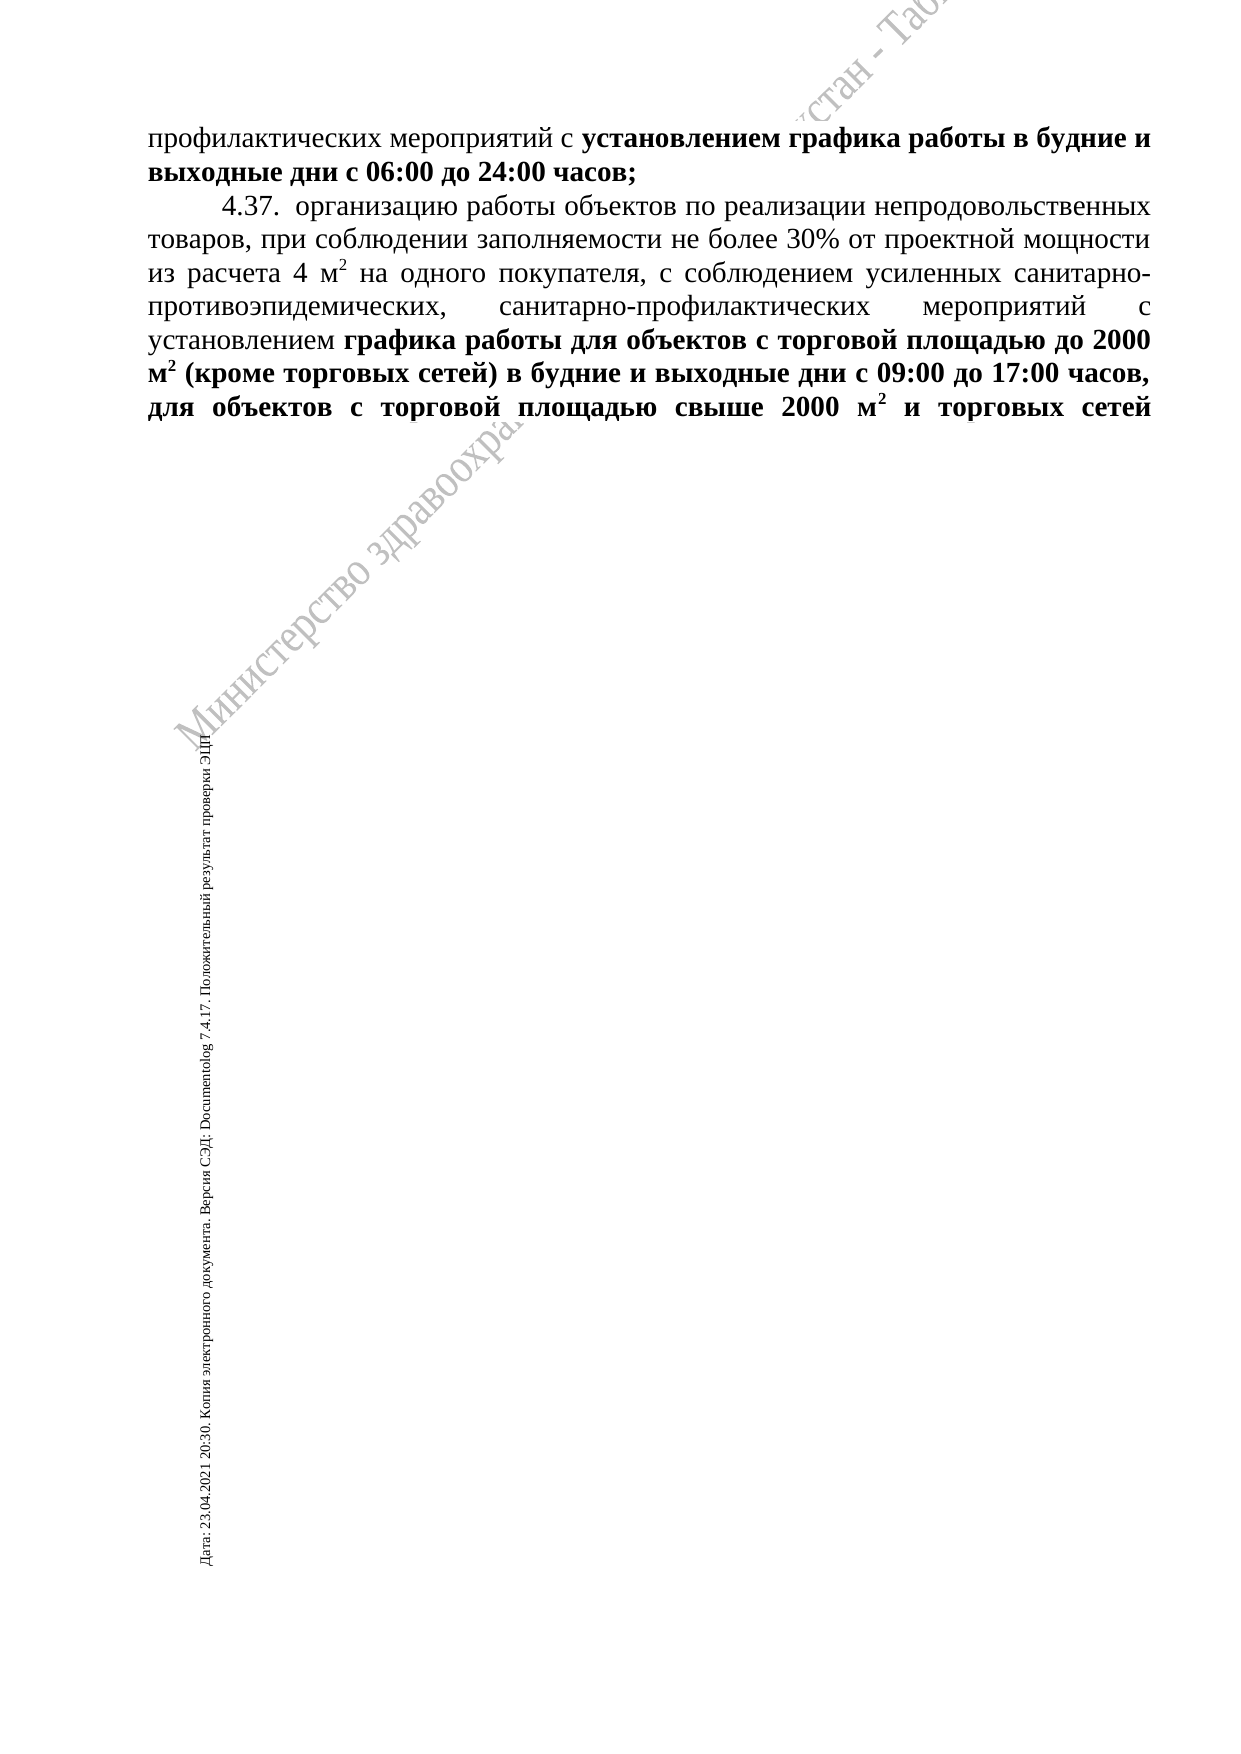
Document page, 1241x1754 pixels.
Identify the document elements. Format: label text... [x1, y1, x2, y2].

list организацию работы объектов по реализации непродовольственных товаров, при соблюдении заполняемости не более 30% от проектной мощности из расчета 4 м2 на одного покупателя, с соблюдением усиленных санитарно-противоэпидемических, санитарно-профилактических мероприятий с установлением графика работы для объектов с торговой площадью до 2000 м2 (кроме торговых сетей) в будние и выходные дни с 09:00 до 17:00 часов, для объектов с торговой площадью свыше 2000 м2 и торговых сетей независимо от торговой площади в будние дни с 09:00 до 17:00 часов, с запретом работы в субботние и воскресные дни (за исключением онлайн продаж); [148, 188, 1152, 421]
list организацию работы супермаркетов, гипермаркетов по реализации продовольственных товаров, независимо от места расположения, при соблюдении заполняемости из расчета 4 м2 на одного покупателя, с соблюдением усиленных санитарно-противоэпидемических, санитарно-профилактических мероприятий с установлением графика работы в будние и выходные дни с 06:00 до 24:00 часов; [148, 121, 1152, 188]
